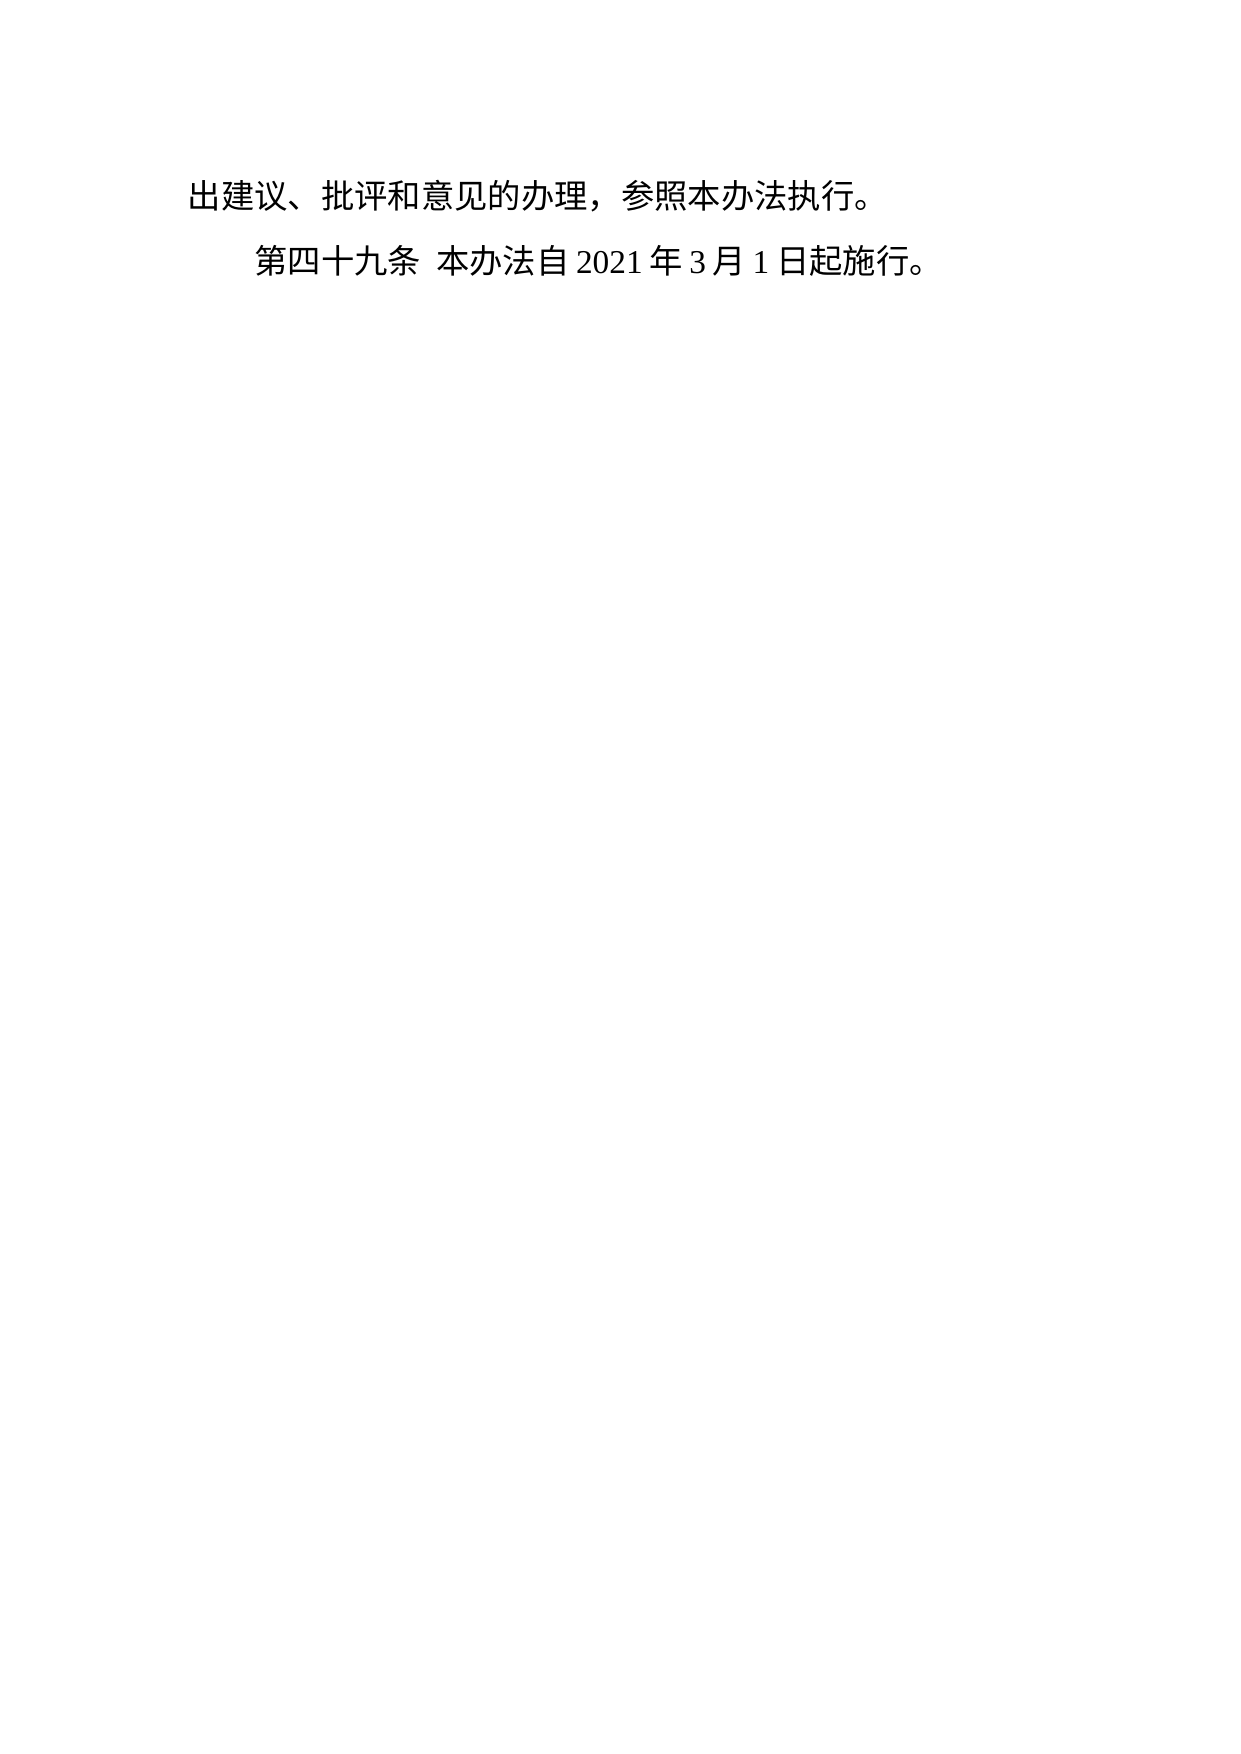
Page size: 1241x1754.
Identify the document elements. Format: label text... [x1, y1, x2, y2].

text 第四十九条 本办法自2021年3月1日起施行。 [187, 227, 1053, 292]
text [187, 162, 1053, 227]
